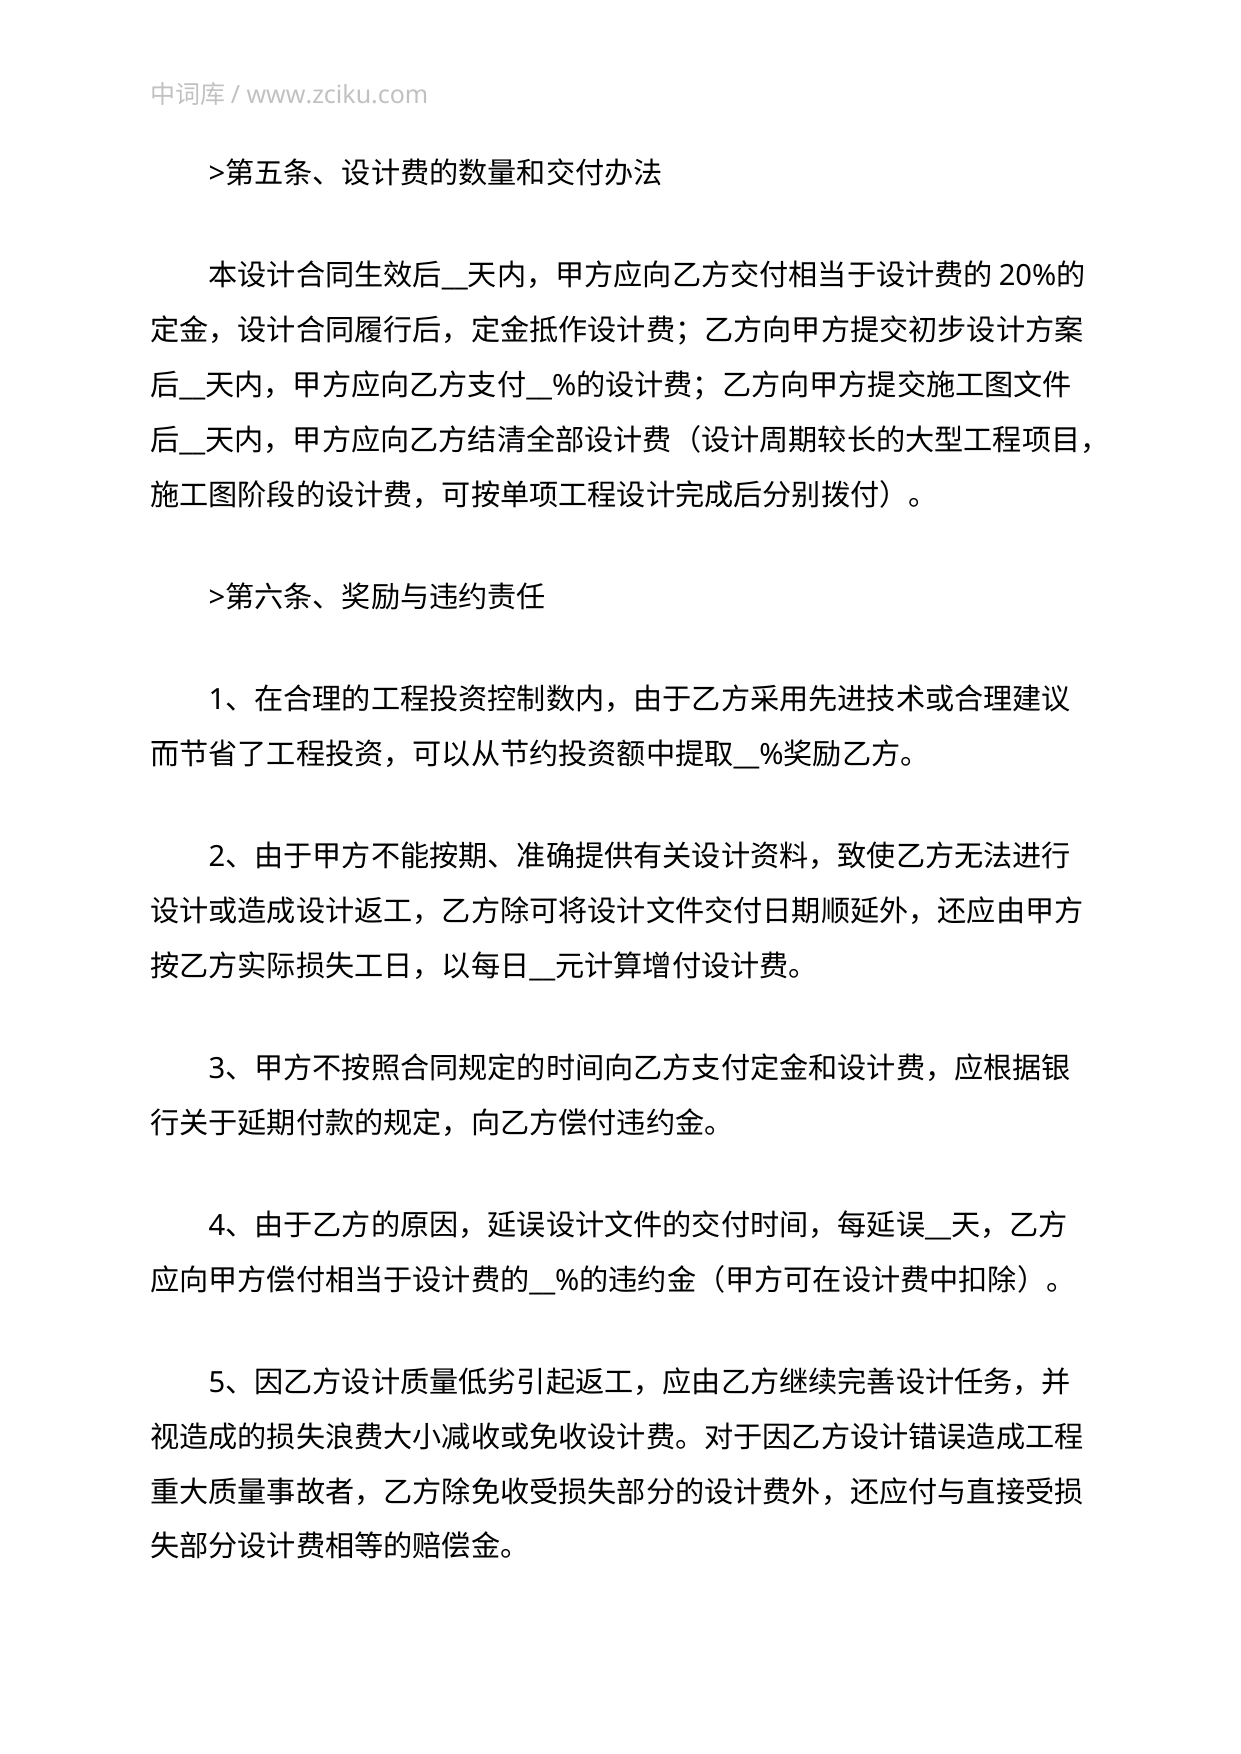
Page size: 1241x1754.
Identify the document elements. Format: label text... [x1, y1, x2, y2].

text >第五条、设计费的数量和交付办法 [150, 150, 1090, 192]
text 4、由于乙方的原因，延误设计文件的交付时间，每延误__天，乙方应向甲方偿付相当于设计费的__%的违约金（甲方可在设计费中扣除）。 [150, 1201, 1090, 1299]
text 5、因乙方设计质量低劣引起返工，应由乙方继续完善设计任务，并视造成的损失浪费大小减收或免收设计费。对于因乙方设计错误造成工程重大质量事故者，乙方除免收受损失部分的设计费外，还应付与直接受损失部分设计费相等的赔偿金。 [150, 1358, 1090, 1565]
text 本设计合同生效后__天内，甲方应向乙方交付相当于设计费的20%的定金，设计合同履行后，定金抵作设计费；乙方向甲方提交初步设计方案后__天内，甲方应向乙方支付__%的设计费；乙方向甲方提交施工图文件后__天内，甲方应向乙方结清全部设计费（设计周期较长的大型工程项目，施工图阶段的设计费，可按单项工程设计完成后分别拨付）。 [150, 252, 1090, 514]
text 2、由于甲方不能按期、准确提供有关设计资料，致使乙方无法进行设计或造成设计返工，乙方除可将设计文件交付日期顺延外，还应由甲方按乙方实际损失工日，以每日__元计算增付设计费。 [150, 833, 1090, 985]
text 3、甲方不按照合同规定的时间向乙方支付定金和设计费，应根据银行关于延期付款的规定，向乙方偿付违约金。 [150, 1044, 1090, 1142]
text 1、在合理的工程投资控制数内，由于乙方采用先进技术或合理建议而节省了工程投资，可以从节约投资额中提取__%奖励乙方。 [150, 676, 1090, 773]
text >第六条、奖励与违约责任 [150, 574, 1090, 616]
